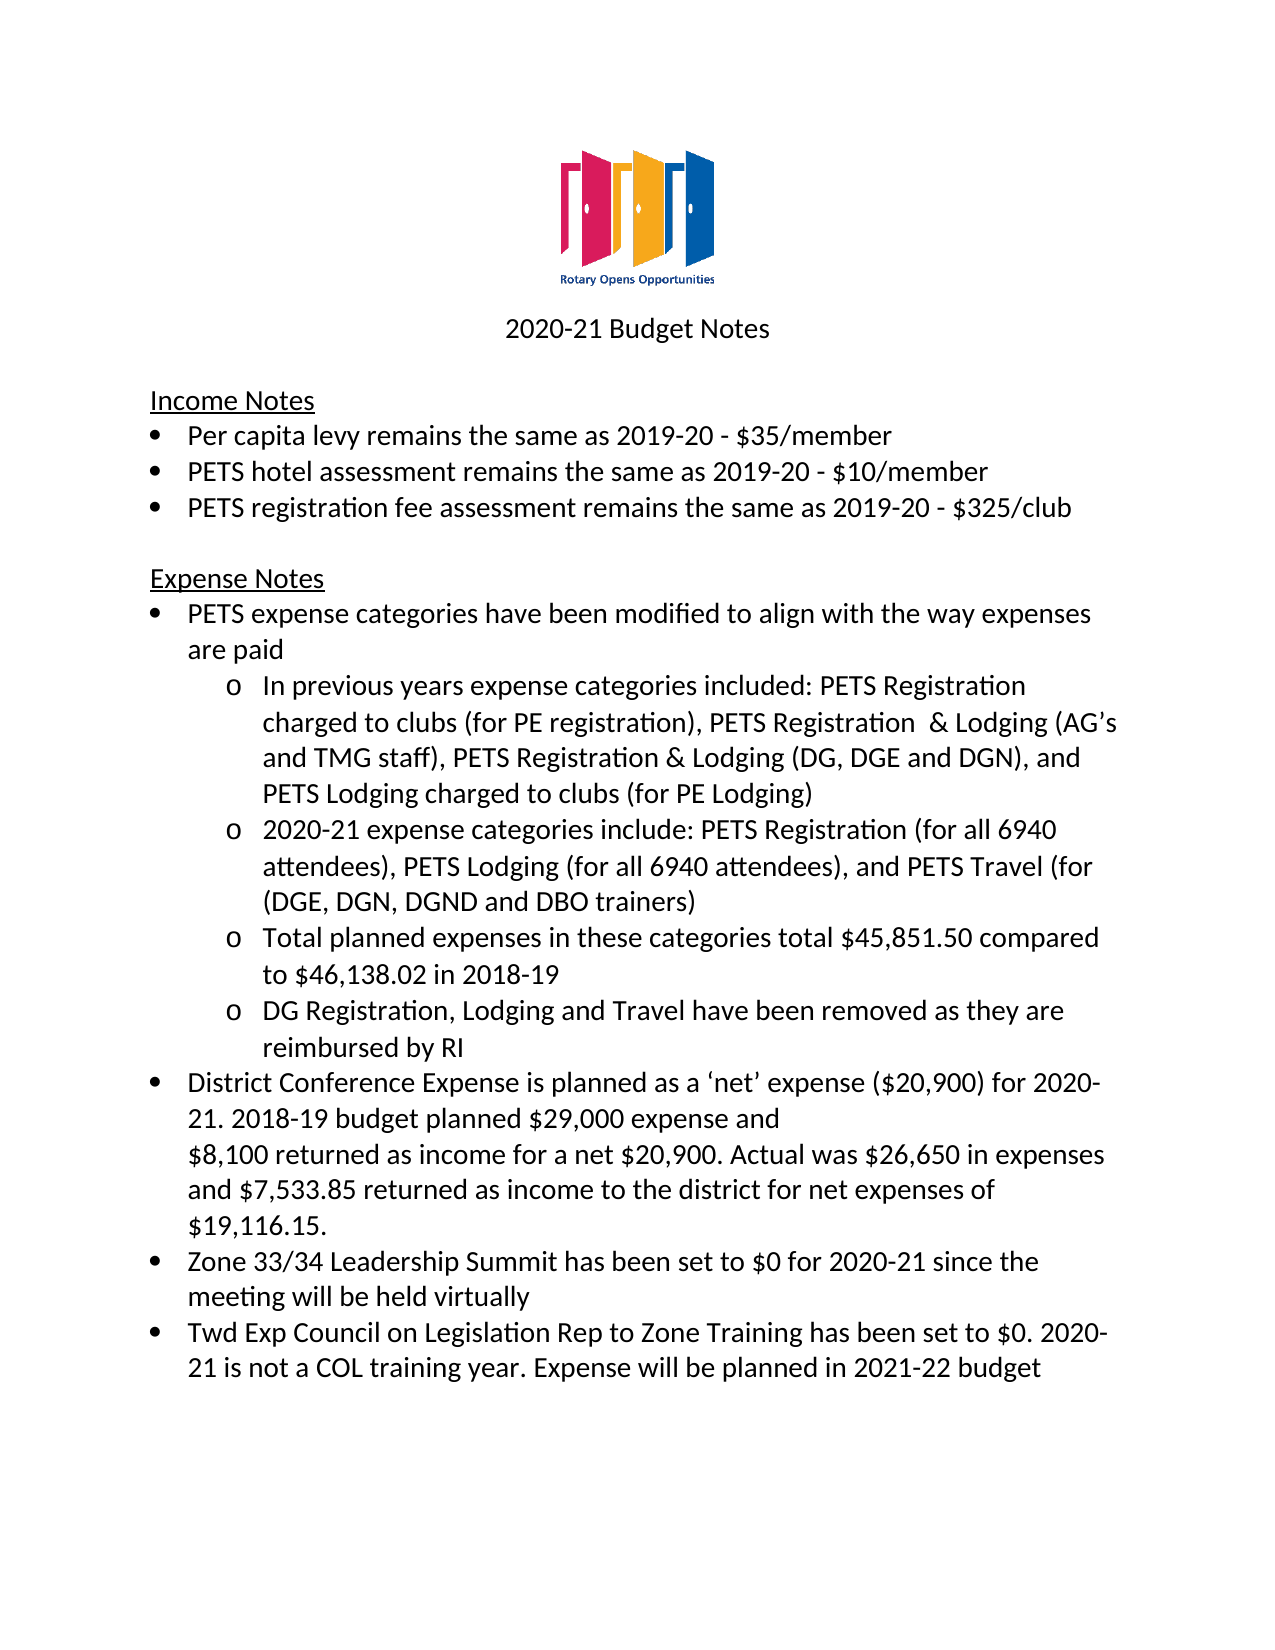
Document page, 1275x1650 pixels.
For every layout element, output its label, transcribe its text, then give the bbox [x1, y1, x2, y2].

text Income Notes [150, 382, 1125, 417]
list In previous years expense categories included: PETS Registration charged to clubs (for PE registration), PETS Registration & Lodging (AG’s and TMG staff), PETS Registration & Lodging (DG, DGE and DGN), and PETS Lodging charged to clubs (for PE Lodging) [225, 667, 1125, 811]
picture [561, 150, 714, 286]
text 2020-21 Budget Notes [150, 311, 1125, 346]
text Expense Notes [150, 560, 1125, 596]
list DG Registration, Lodging and Travel have been removed as they are reimbursed by RI [225, 992, 1125, 1064]
list Per capita levy remains the same as 2019-20 - $35/member [150, 417, 1125, 453]
list District Conference Expense is planned as a ‘net’ expense ($20,900) for 2020-21. 2018-19 budget planned $29,000 expense and $8,100 returned as income for a net $20,900. Actual was $26,650 in expenses and $7,533.85 returned as income to the district for net expenses of $19,116.15. [150, 1064, 1125, 1243]
list PETS hotel assessment remains the same as 2019-20 - $10/member [150, 453, 1125, 489]
list Total planned expenses in these categories total $45,851.50 compared to $46,138.02 in 2018-19 [225, 919, 1125, 992]
list 2020-21 expense categories include: PETS Registration (for all 6940 attendees), PETS Lodging (for all 6940 attendees), and PETS Travel (for (DGE, DGN, DGND and DBO trainers) [225, 811, 1125, 919]
list PETS expense categories have been modified to align with the way expenses are paid [150, 596, 1125, 667]
list Zone 33/34 Leadership Summit has been set to $0 for 2020-21 since the meeting will be held virtually [150, 1243, 1125, 1314]
list PETS registration fee assessment remains the same as 2019-20 - $325/club [150, 489, 1125, 524]
list Twd Exp Council on Legislation Rep to Zone Training has been set to $0. 2020-21 is not a COL training year. Expense will be planned in 2021-22 budget [150, 1314, 1125, 1385]
